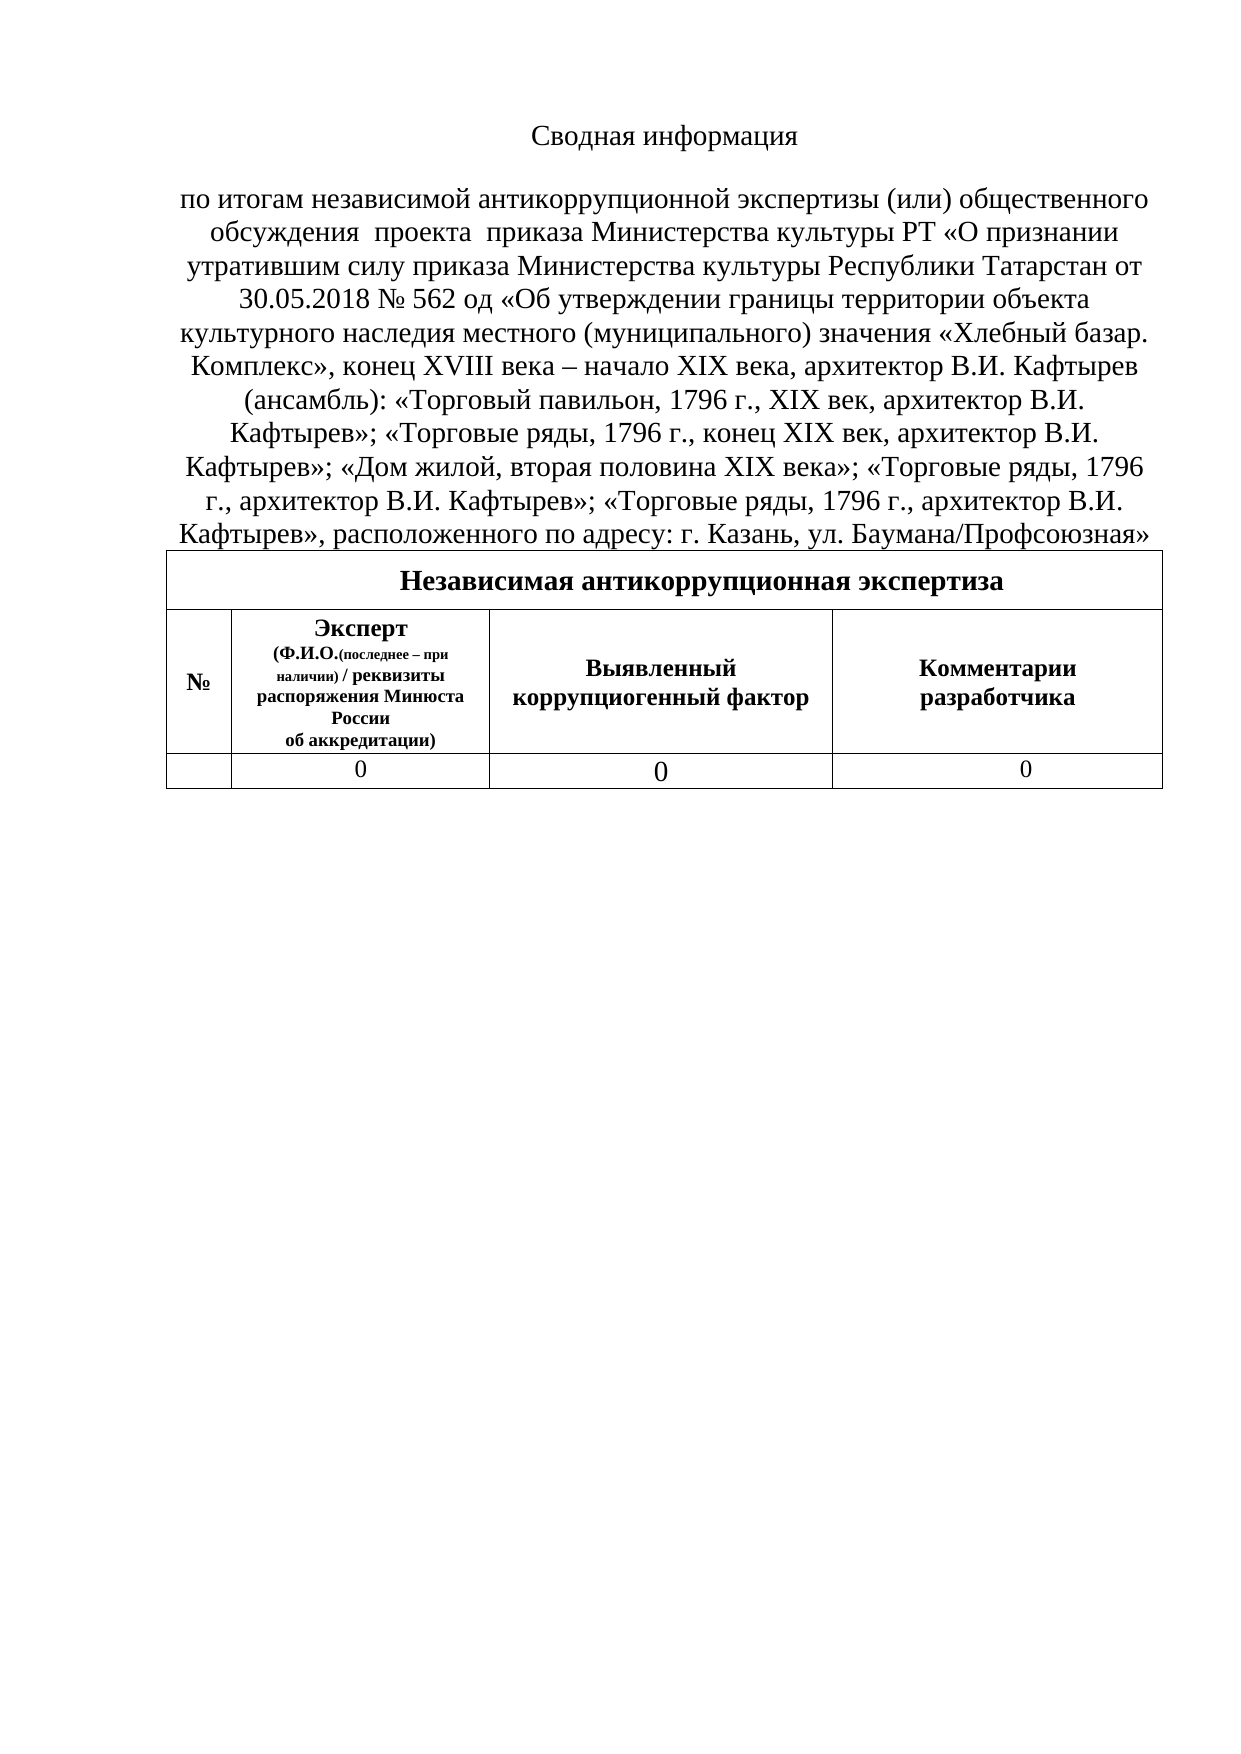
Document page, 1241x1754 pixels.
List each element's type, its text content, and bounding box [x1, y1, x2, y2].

text Сводная информация [177, 118, 1152, 152]
table_header Независимая антикоррупционная экспертиза [167, 551, 1162, 609]
table_cell [167, 754, 231, 788]
table_cell Выявленный коррупциогенный фактор [490, 610, 832, 753]
text по итогам независимой антикоррупционной экспертизы (или) общественного обсуждения проекта приказа Министерства культуры РТ «О признании утратившим силу приказа Министерства культуры Республики Татарстан от 30.05.2018 № 562 од «Об утверждении границы территории объекта культурного наследия местного (муниципального) значения «Хлебный базар. Комплекс», конец XVIII века – начало XIX века, архитектор В.И. Кафтырев (ансамбль): «Торговый павильон, 1796 г., XIX век, архитектор В.И. Кафтырев»; «Торговые ряды, 1796 г., конец XIX век, архитектор В.И. Кафтырев»; «Дом жилой, вторая половина XIX века»; «Торговые ряды, 1796 г., архитектор В.И. Кафтырев»; «Торговые ряды, 1796 г., архитектор В.И. Кафтырев», расположенного по адресу: г. Казань, ул. Баумана/Профсоюзная» [177, 181, 1152, 550]
table_cell Комментарии разработчика [833, 610, 1162, 753]
table_cell Эксперт (Ф.И.О.(последнее – при наличии) / реквизиты распоряжения Минюста России об аккредитации) [232, 610, 489, 753]
table_cell № [167, 610, 231, 753]
table_cell 0 [232, 754, 489, 788]
table_cell 0 [833, 754, 1162, 788]
table_cell 0 [490, 754, 832, 788]
